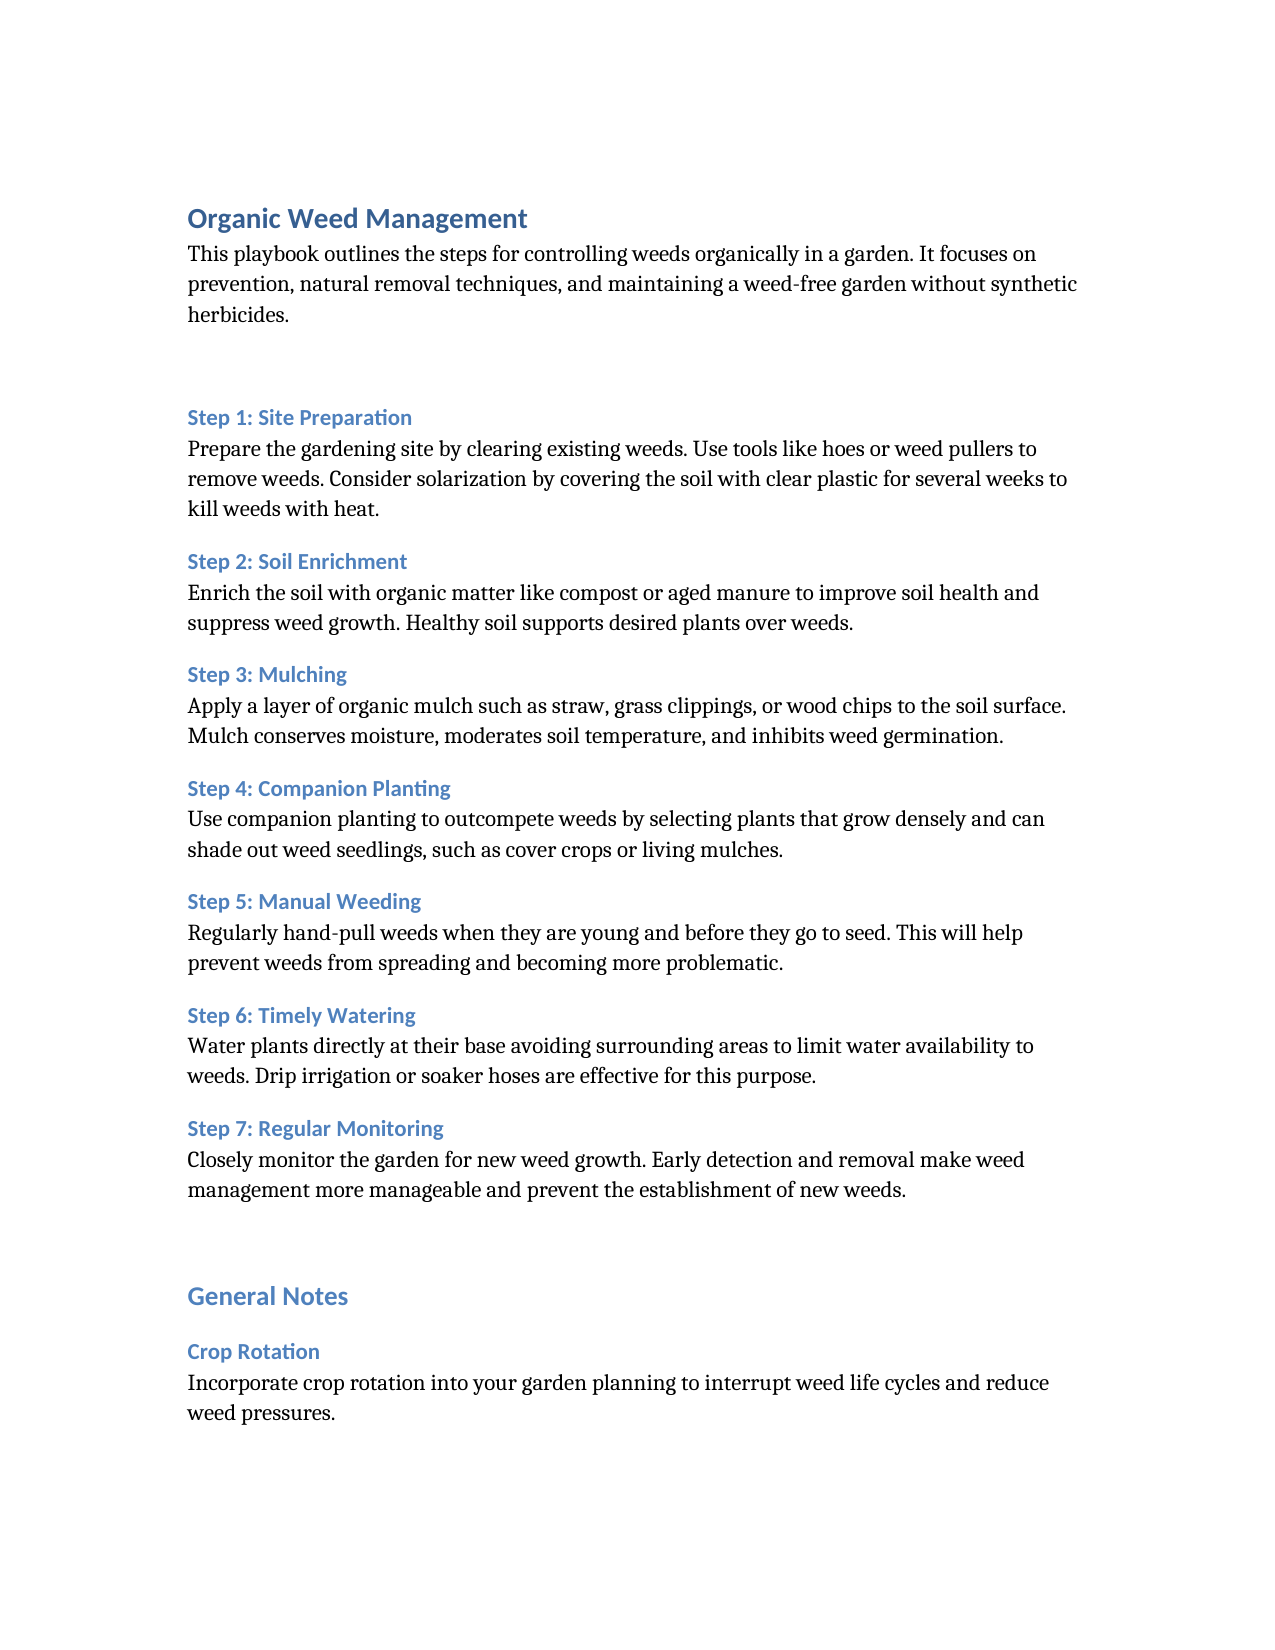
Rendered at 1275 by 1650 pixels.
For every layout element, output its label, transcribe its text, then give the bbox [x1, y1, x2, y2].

text Enrich the soil with organic matter like compost or aged manure to improve soil health and suppress weed growth. Healthy soil supports desired plants over weeds. [187, 579, 1087, 636]
text Use companion planting to outcompete weeds by selecting plants that grow densely and can shade out weed seedlings, such as cover crops or living mulches. [187, 806, 1087, 863]
text This playbook outlines the steps for controlling weeds organically in a garden. It focuses on prevention, natural removal techniques, and maintaining a weed-free garden without synthetic herbicides. [187, 241, 1087, 328]
subtitle Organic Weed Management [187, 200, 1087, 236]
subtitle Step 6: Timely Watering [187, 1001, 1087, 1029]
text Incorporate crop rotation into your garden planning to interrupt weed life cycles and reduce weed pressures. [187, 1370, 1087, 1426]
text Water plants directly at their base avoiding surrounding areas to limit water availability to weeds. Drip irrigation or soaker hoses are effective for this purpose. [187, 1033, 1087, 1089]
subtitle Step 2: Soil Enrichment [187, 547, 1087, 575]
subtitle General Notes [187, 1279, 1087, 1312]
subtitle Crop Rotation [187, 1337, 1087, 1366]
subtitle Step 5: Manual Weeding [187, 887, 1087, 915]
subtitle Step 7: Regular Monitoring [187, 1114, 1087, 1142]
text Regularly hand-pull weeds when they are young and before they go to seed. This will help prevent weeds from spreading and becoming more problematic. [187, 919, 1087, 976]
text Closely monitor the garden for new weed growth. Early detection and removal make weed management more manageable and prevent the establishment of new weeds. [187, 1146, 1087, 1203]
subtitle Step 4: Companion Planting [187, 774, 1087, 802]
subtitle Step 3: Mulching [187, 661, 1087, 688]
text Apply a layer of organic mulch such as straw, grass clippings, or wood chips to the soil surface. Mulch conserves moisture, moderates soil temperature, and inhibits weed germination. [187, 693, 1087, 749]
subtitle Step 1: Site Preparation [187, 403, 1087, 431]
text Prepare the gardening site by clearing existing weeds. Use tools like hoes or weed pullers to remove weeds. Consider solarization by covering the soil with clear plastic for several weeks to kill weeds with heat. [187, 436, 1087, 522]
